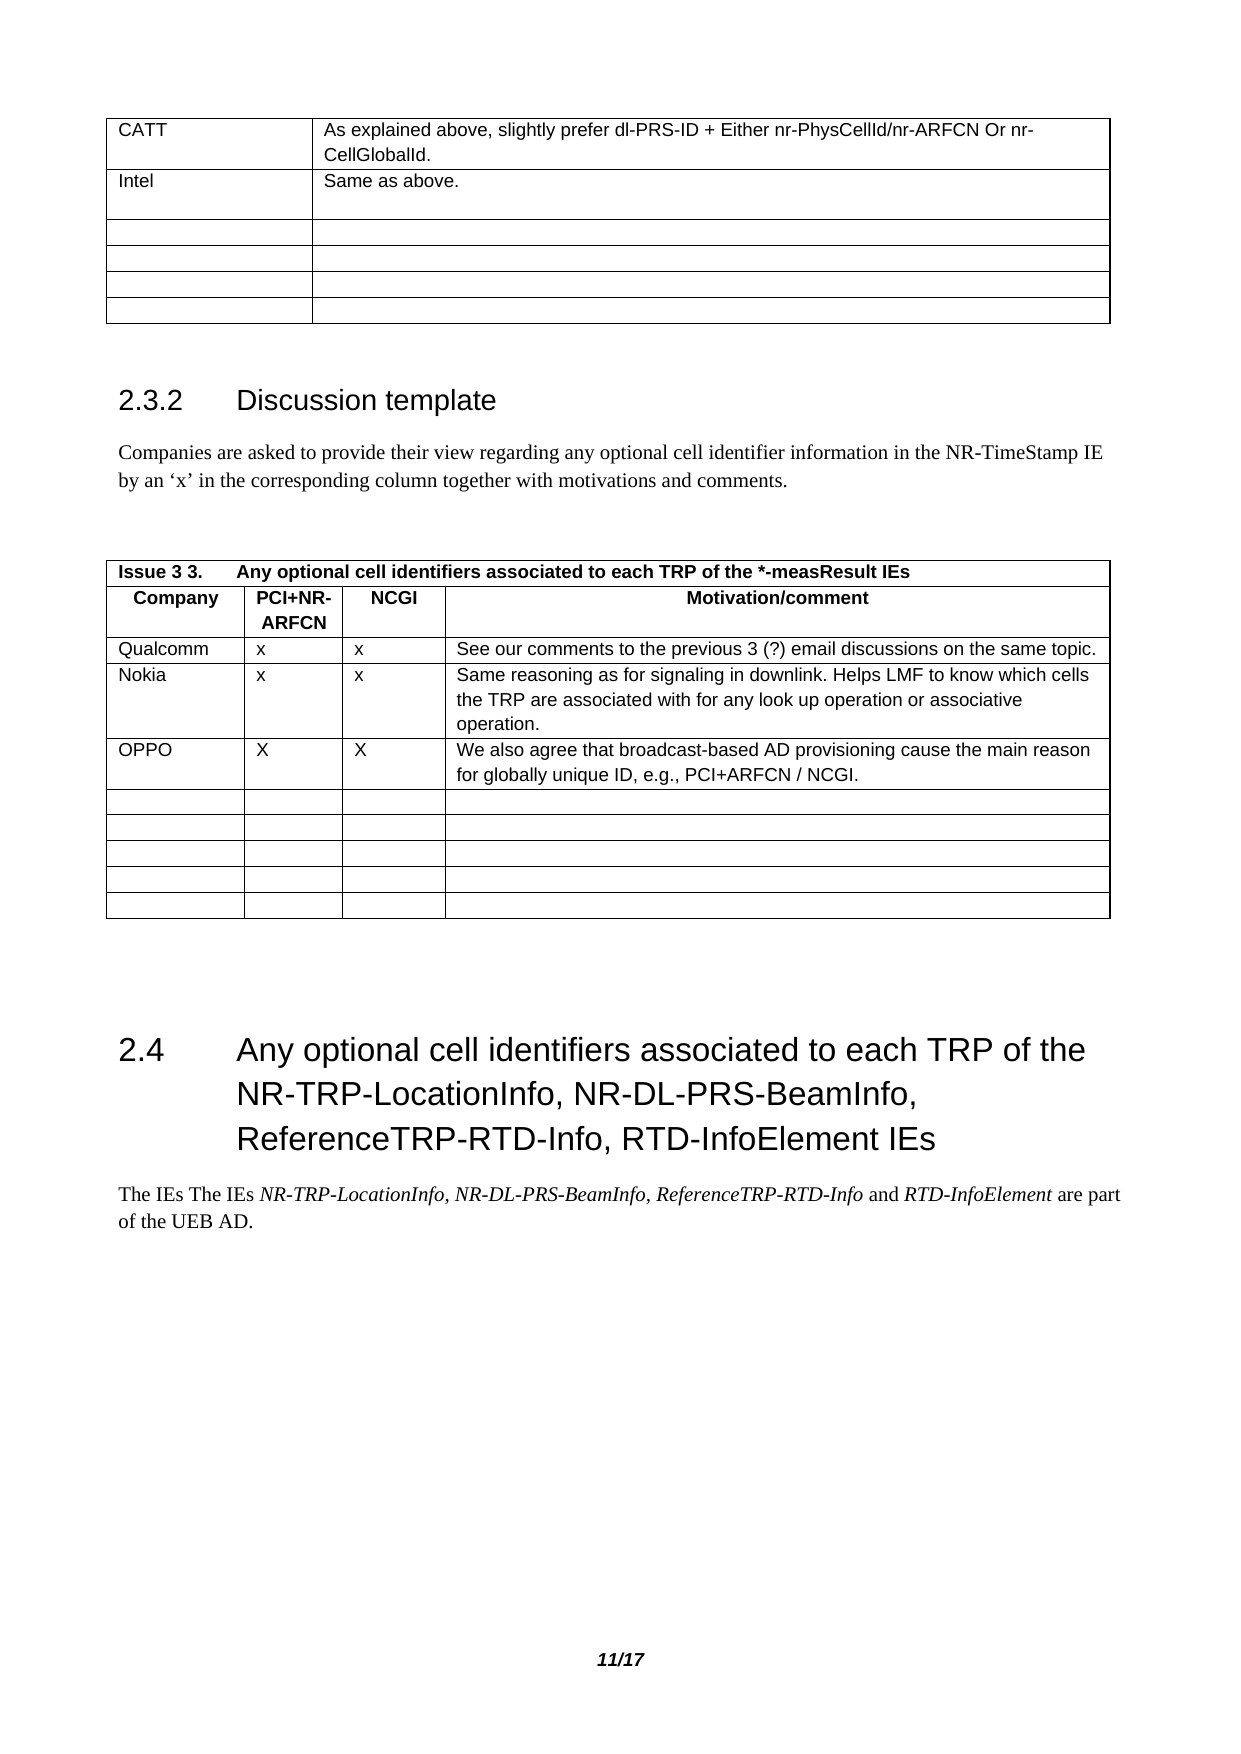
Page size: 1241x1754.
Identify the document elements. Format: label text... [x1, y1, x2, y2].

table_cell [313, 272, 1109, 297]
table_cell [245, 867, 342, 892]
table_cell As explained above, slightly prefer dl-PRS-ID + Either nr-PhysCellId/nr-ARFCN Or nr-CellGlobalId. [313, 119, 1109, 169]
table_cell x [245, 664, 342, 738]
table_cell [343, 893, 445, 918]
table_cell [245, 815, 342, 840]
table_cell Intel [107, 170, 312, 219]
table_cell [446, 841, 1109, 866]
table_cell Company [107, 587, 244, 637]
table_cell PCI+NR-ARFCN [245, 587, 342, 637]
table_cell [446, 867, 1109, 892]
table_cell x [343, 638, 445, 662]
table_cell [446, 790, 1109, 814]
table_cell [343, 790, 445, 814]
table_cell [107, 298, 312, 323]
table_cell [313, 246, 1109, 271]
table_cell [107, 893, 244, 918]
table_header Issue 3 3. Any optional cell identifiers associated to each TRP of the *-measResult IEs [107, 561, 1109, 586]
table_cell CATT [107, 119, 312, 169]
table_cell [107, 272, 312, 297]
table_cell Qualcomm [107, 638, 244, 662]
table_cell NCGI [343, 587, 445, 637]
table_cell [313, 298, 1109, 323]
table_cell [446, 815, 1109, 840]
subtitle 2.3.2 Discussion template [118, 383, 1122, 416]
table_cell [343, 867, 445, 892]
table_cell [313, 220, 1109, 245]
text The IEs The IEs NR-TRP-LocationInfo, NR-DL-PRS-BeamInfo, ReferenceTRP-RTD-Info and RTD-InfoElement are part of the UEB AD. [118, 1181, 1122, 1233]
table_cell [107, 220, 312, 245]
table_cell x [343, 664, 445, 738]
table_cell [107, 867, 244, 892]
table_cell [245, 841, 342, 866]
table_cell [343, 815, 445, 840]
table_cell Same reasoning as for signaling in downlink. Helps LMF to know which cells the TRP are associated with for any look up operation or associative operation. [446, 664, 1109, 738]
table_cell Same as above. [313, 170, 1109, 219]
text Companies are asked to provide their view regarding any optional cell identifier information in the NR-TimeStamp IE by an ‘x’ in the corresponding column together with motivations and comments. [118, 440, 1122, 492]
table_cell [107, 815, 244, 840]
table_cell OPPO [107, 739, 244, 788]
table_cell [107, 790, 244, 814]
table_cell Motivation/comment [446, 587, 1109, 637]
table_cell Nokia [107, 664, 244, 738]
table_cell X [343, 739, 445, 788]
table_cell x [245, 638, 342, 662]
table_cell [107, 841, 244, 866]
table_cell [245, 790, 342, 814]
table_cell [343, 841, 445, 866]
table_cell [107, 246, 312, 271]
table_cell [245, 893, 342, 918]
table_cell See our comments to the previous 3 (?) email discussions on the same topic. [446, 638, 1109, 662]
subtitle 2.4 Any optional cell identifiers associated to each TRP of the NR-TRP-LocationInfo, NR-DL-PRS-BeamInfo, ReferenceTRP-RTD-Info, RTD-InfoElement IEs [118, 1030, 1122, 1157]
table_cell [446, 893, 1109, 918]
table_cell We also agree that broadcast-based AD provisioning cause the main reason for globally unique ID, e.g., PCI+ARFCN / NCGI. [446, 739, 1109, 788]
table_cell X [245, 739, 342, 788]
